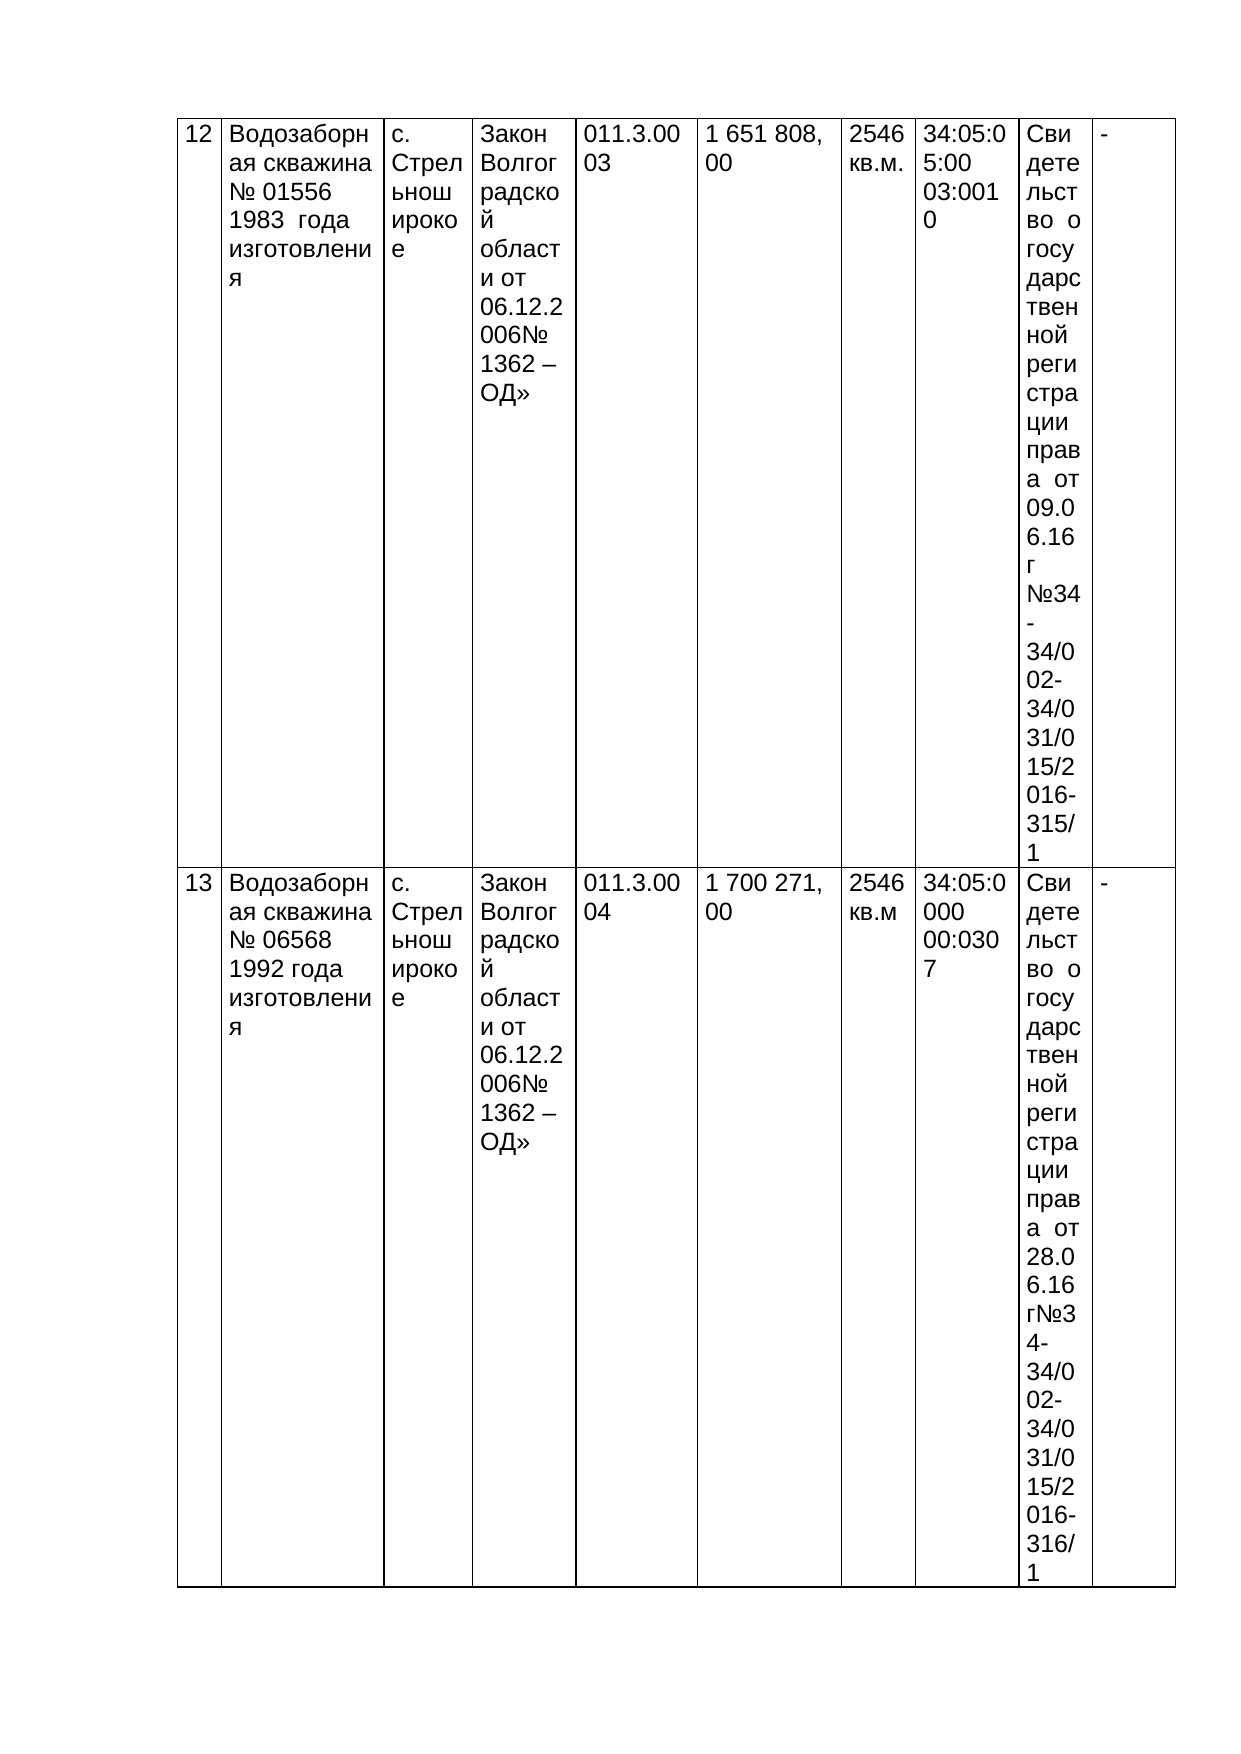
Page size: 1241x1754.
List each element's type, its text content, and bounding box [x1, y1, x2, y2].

table_cell Водозаборная скважина № 01556 1983 года изготовления [222, 119, 383, 867]
table_cell 2546 кв.м. [842, 119, 915, 867]
table_cell 1 700 271,00 [698, 868, 841, 1586]
table_cell 13 [178, 868, 221, 1586]
table_cell 34:05:0000 00:0307 [916, 868, 1018, 1586]
table_cell с. Стрельноширокое [385, 119, 472, 867]
table_cell 12 [178, 119, 221, 867]
table_cell Свидетельство о государственной регистрации права от 09.06.16 г №34-34/002-34/031/015/2016-315/1 [1020, 119, 1092, 867]
table_cell 2546 кв.м [842, 868, 915, 1586]
table_cell 1 651 808,00 [698, 119, 841, 867]
table_cell - [1093, 119, 1175, 867]
table_cell Свидетельство о государственной регистрации права от 28.06.16 г№34-34/002-34/031/015/2016-316/1 [1020, 868, 1092, 1586]
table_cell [473, 119, 575, 867]
table_cell с. Стрельноширокое [385, 868, 472, 1586]
table_cell - [1093, 868, 1175, 1586]
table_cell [473, 868, 575, 1586]
table_cell 34:05:05:00 03:0010 [916, 119, 1018, 867]
table_cell 011.3.0003 [577, 119, 697, 867]
table_cell Водозаборная скважина № 06568 1992 года изготовления [222, 868, 383, 1586]
table_cell 011.3.0004 [577, 868, 697, 1586]
